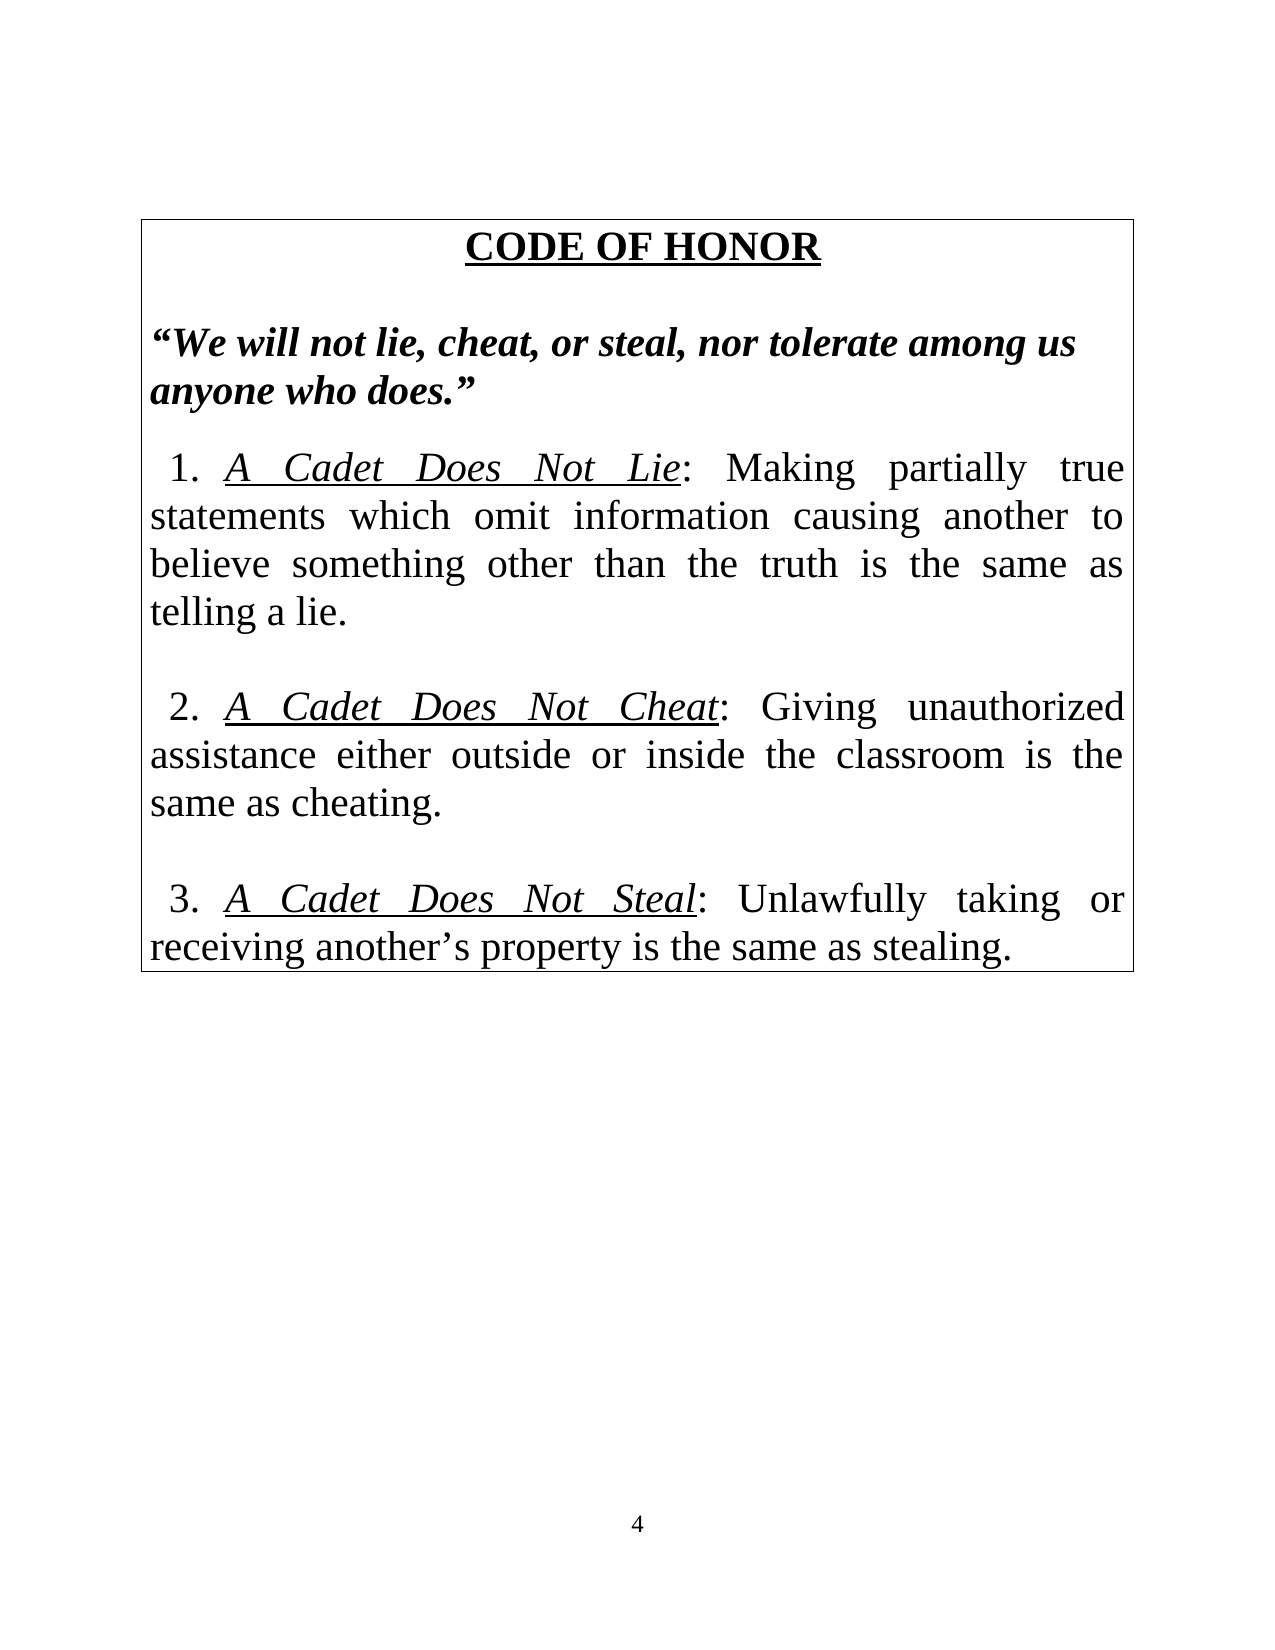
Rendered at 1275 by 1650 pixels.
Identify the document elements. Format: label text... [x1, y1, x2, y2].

text 1. A Cadet Does Not Lie: Making partially true statements which omit information causing another to believe something other than the truth is the same as telling a lie. [150, 442, 1125, 634]
subtitle CODE OF HONOR [142, 220, 1133, 270]
text 2. A Cadet Does Not Cheat: Giving unauthorized assistance either outside or inside the classroom is the same as cheating. [150, 682, 1125, 826]
text 3. A Cadet Does Not Steal: Unlawfully taking or receiving another’s property is the same as stealing. [142, 870, 1133, 971]
text “We will not lie, cheat, or steal, nor tolerate among us anyone who does.” [150, 318, 1125, 413]
